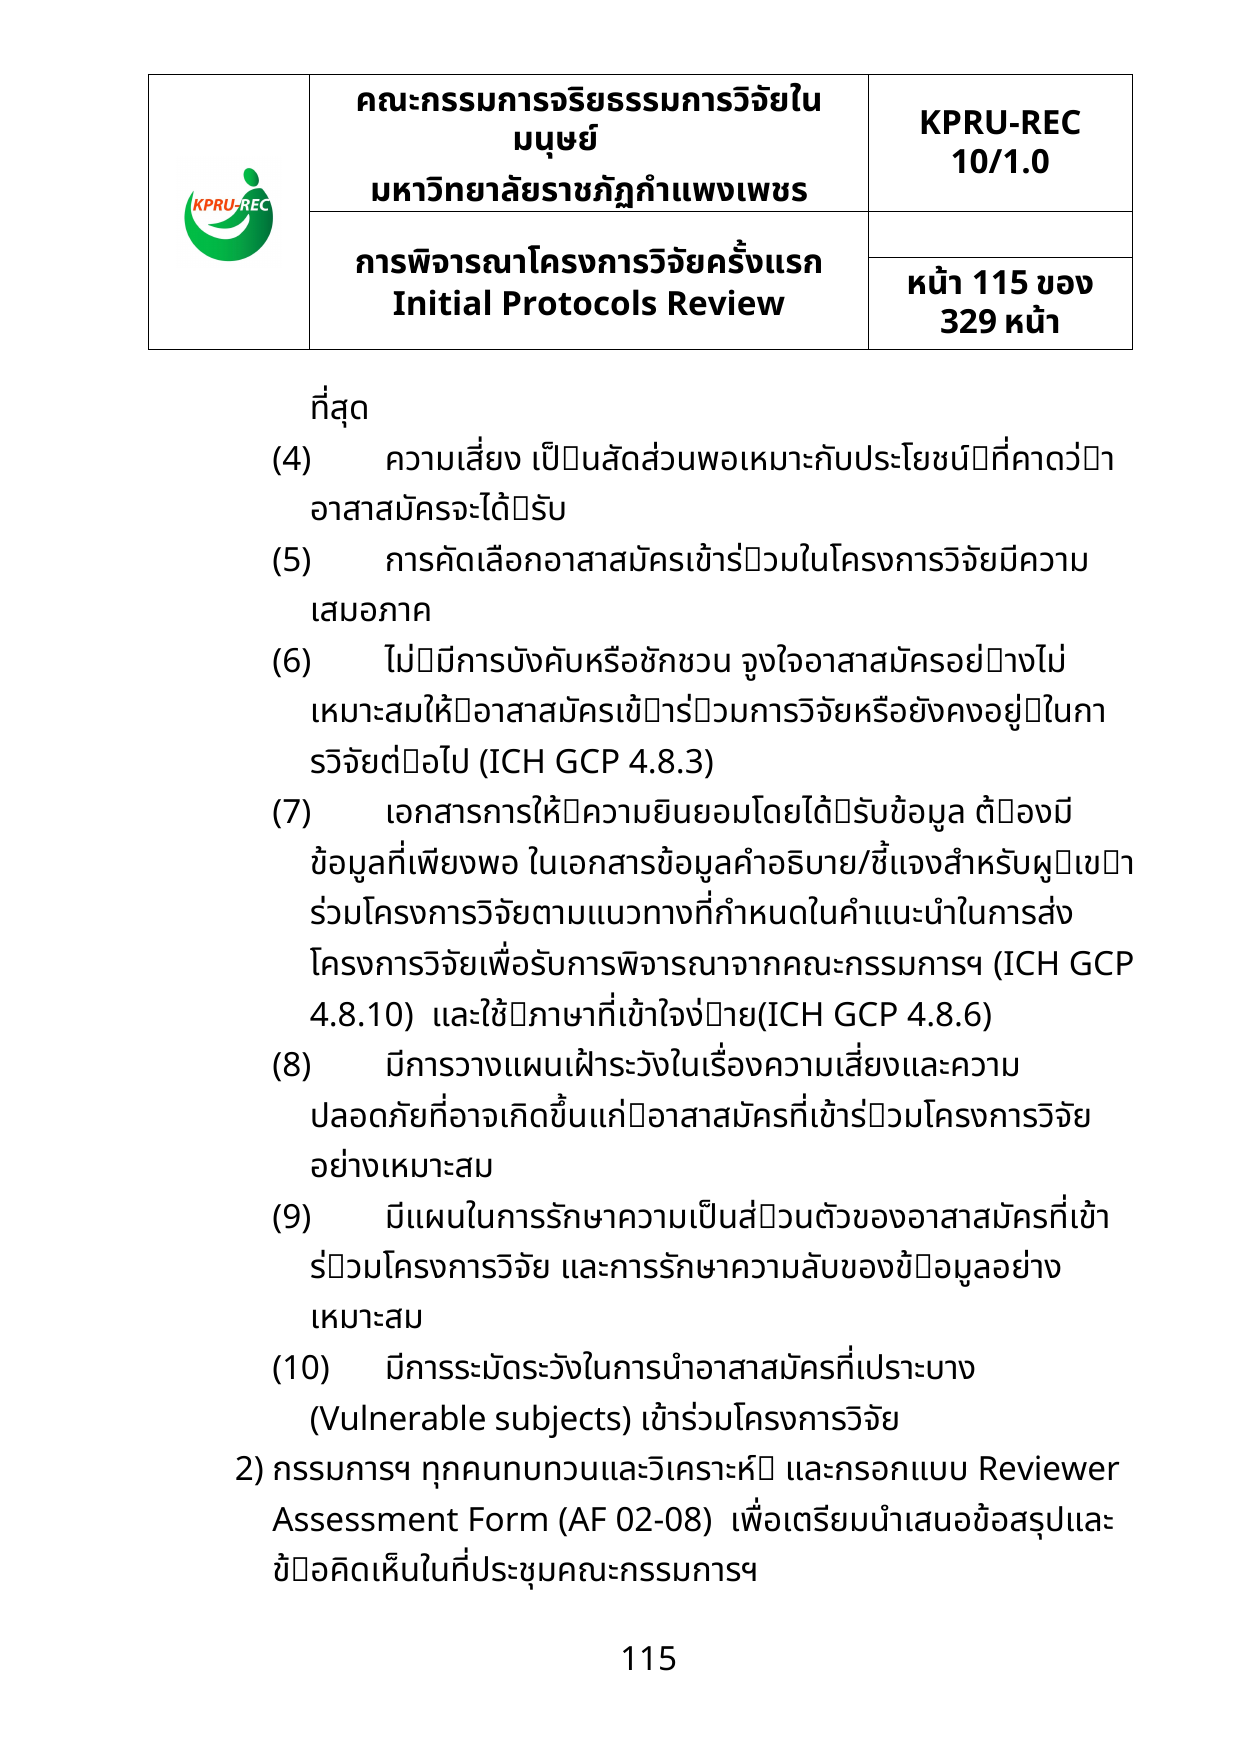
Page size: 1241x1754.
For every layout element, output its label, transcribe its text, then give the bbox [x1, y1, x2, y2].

list กรรมการฯ ทุกคนทบทวนและวิเคราะห์ และกรอกแบบ Reviewer Assessment Form (AF 02-08) เพื่อเตรียมนําเสนอข้อสรุปและข้อคิดเห็นในที่ประชุมคณะกรรมการฯ [234, 1445, 1137, 1597]
list ความเสี่ยง เป็นสัดส่วนพอเหมาะกับประโยชน์ที่คาดว่าอาสาสมัครจะได้รับ [272, 434, 1137, 535]
list มีการวางแผนเฝ้าระวังในเรื่องความเสี่ยงและความปลอดภัยที่อาจเกิดขึ้นแก่อาสาสมัครที่เข้าร่วมโครงการวิจัยอย่างเหมาะสม [272, 1041, 1137, 1192]
list ไม่มีการบังคับหรือชักชวน จูงใจอาสาสมัครอย่างไม่เหมาะสมให้อาสาสมัครเข้าร่วมการวิจัยหรือยังคงอยู่ในการวิจัยต่อไป (ICH GCP 4.8.3) [272, 636, 1137, 788]
list มีการระมัดระวังในการนําอาสาสมัครที่เปราะบาง (Vulnerable subjects) เข้าร่วมโครงการวิจัย [272, 1344, 1137, 1445]
list มีความเสี่ยงต่ออาสาสมัครที่เข้าร่วมโครงการวิจัยน้อยที่สุด [272, 384, 1137, 434]
list มีแผนในการรักษาความเป็นส่วนตัวของอาสาสมัครที่เข้าร่วมโครงการวิจัย และการรักษาความลับของข้อมูลอย่างเหมาะสม [272, 1192, 1137, 1344]
picture [175, 156, 283, 268]
list การคัดเลือกอาสาสมัครเข้าร่วมในโครงการวิจัยมีความเสมอภาค [272, 535, 1137, 636]
list เอกสารการให้ความยินยอมโดยได้รับข้อมูล ต้องมีข้อมูลที่เพียงพอ ในเอกสารข้อมูลคำอธิบาย/ชี้แจงสำหรับผูเขาร่วมโครงการวิจัยตามแนวทางที่กำหนดในคำแนะนำในการส่งโครงการวิจัยเพื่อรับการพิจารณาจากคณะกรรมการฯ (ICH GCP 4.8.10) และใช้ภาษาที่เข้าใจง่าย(ICH GCP 4.8.6) [272, 788, 1137, 1041]
